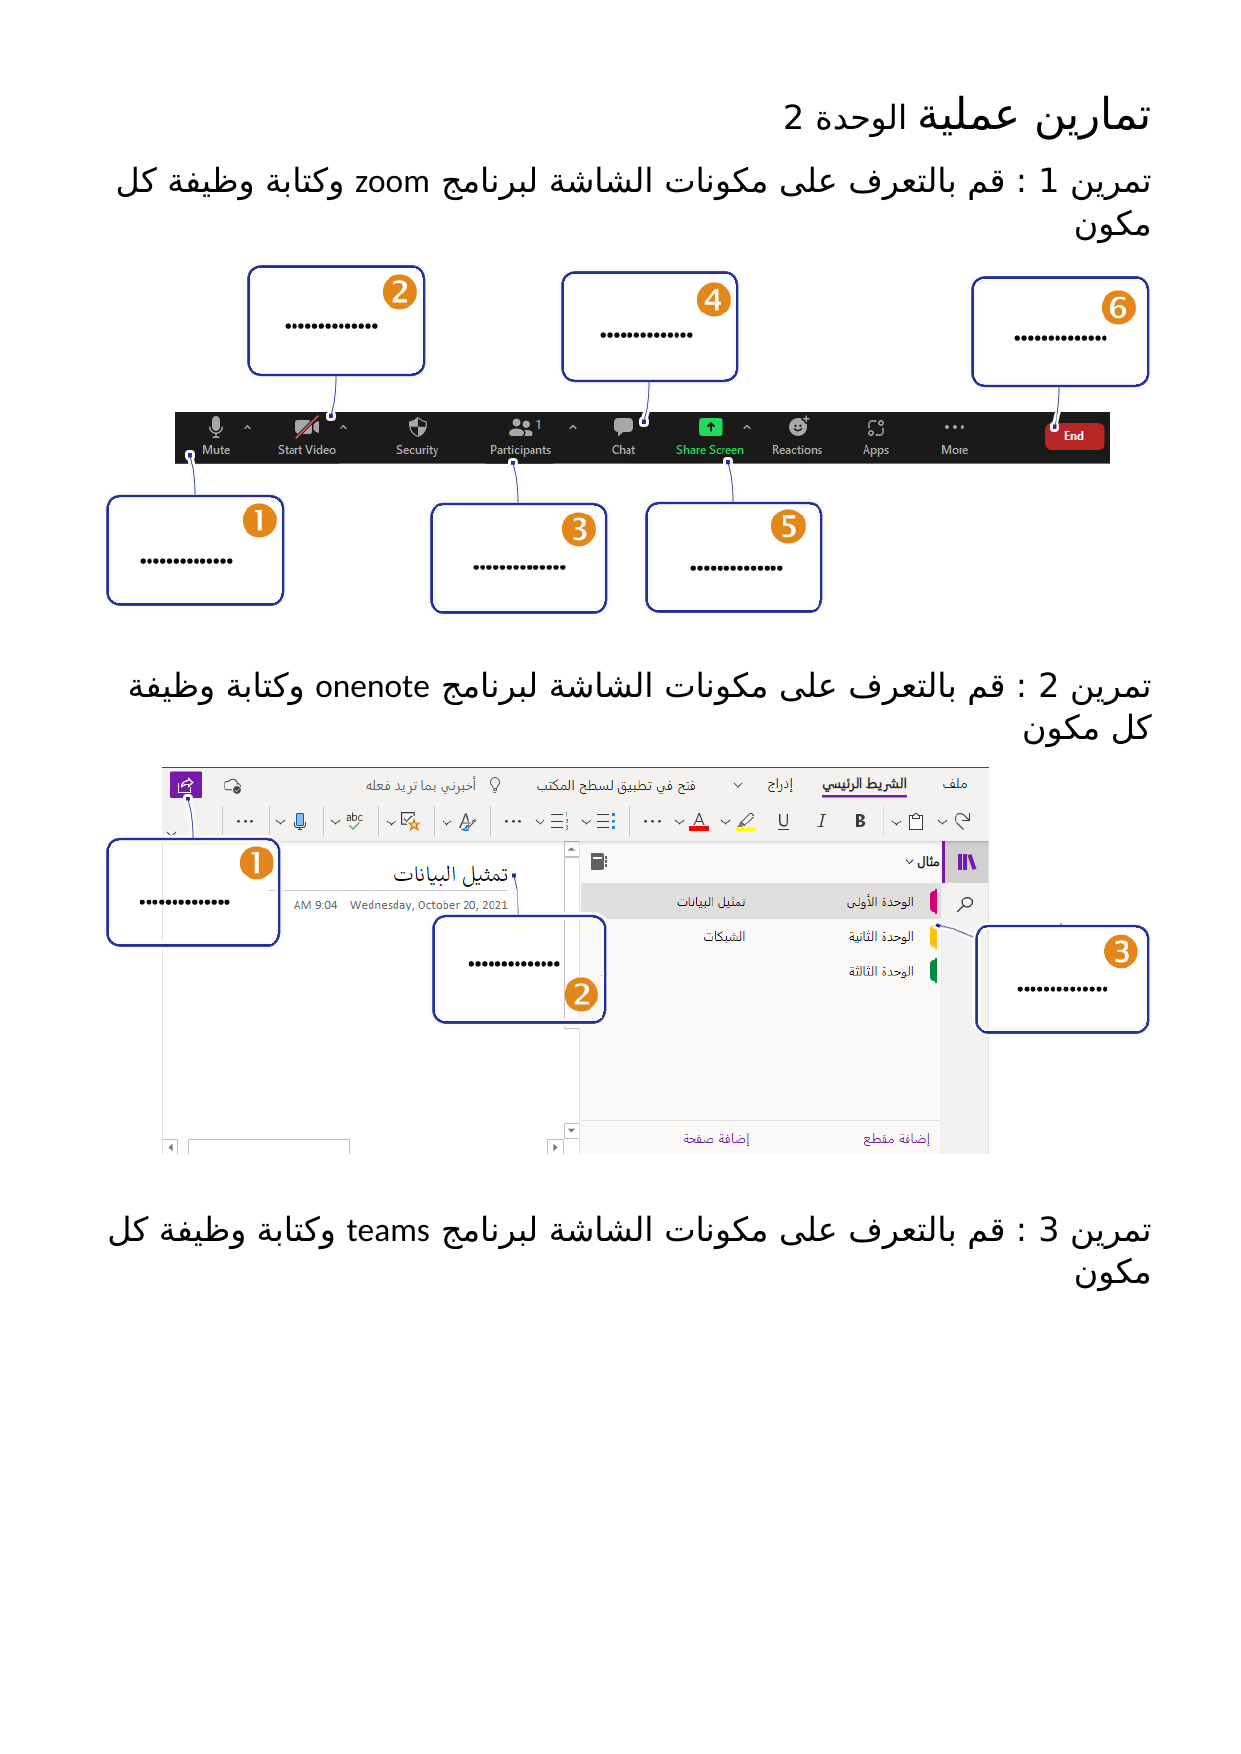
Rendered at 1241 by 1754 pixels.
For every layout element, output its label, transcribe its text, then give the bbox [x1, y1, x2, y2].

picture [103, 262, 1152, 616]
text تمرين 1 : قم بالتعرف على مكونات الشاشة لبرنامج zoom وكتابة وظيفة كل مكون [103, 160, 1152, 243]
text تمرين 2 : قم بالتعرف على مكونات الشاشة لبرنامج onenote وكتابة وظيفة كل مكون [103, 665, 1152, 748]
text تمرين 3 : قم بالتعرف على مكونات الشاشة لبرنامج teams وكتابة وظيفة كل مكون [103, 1209, 1152, 1291]
picture [103, 767, 1152, 1154]
text تمارين عملية الوحدة 2 [103, 89, 1152, 139]
